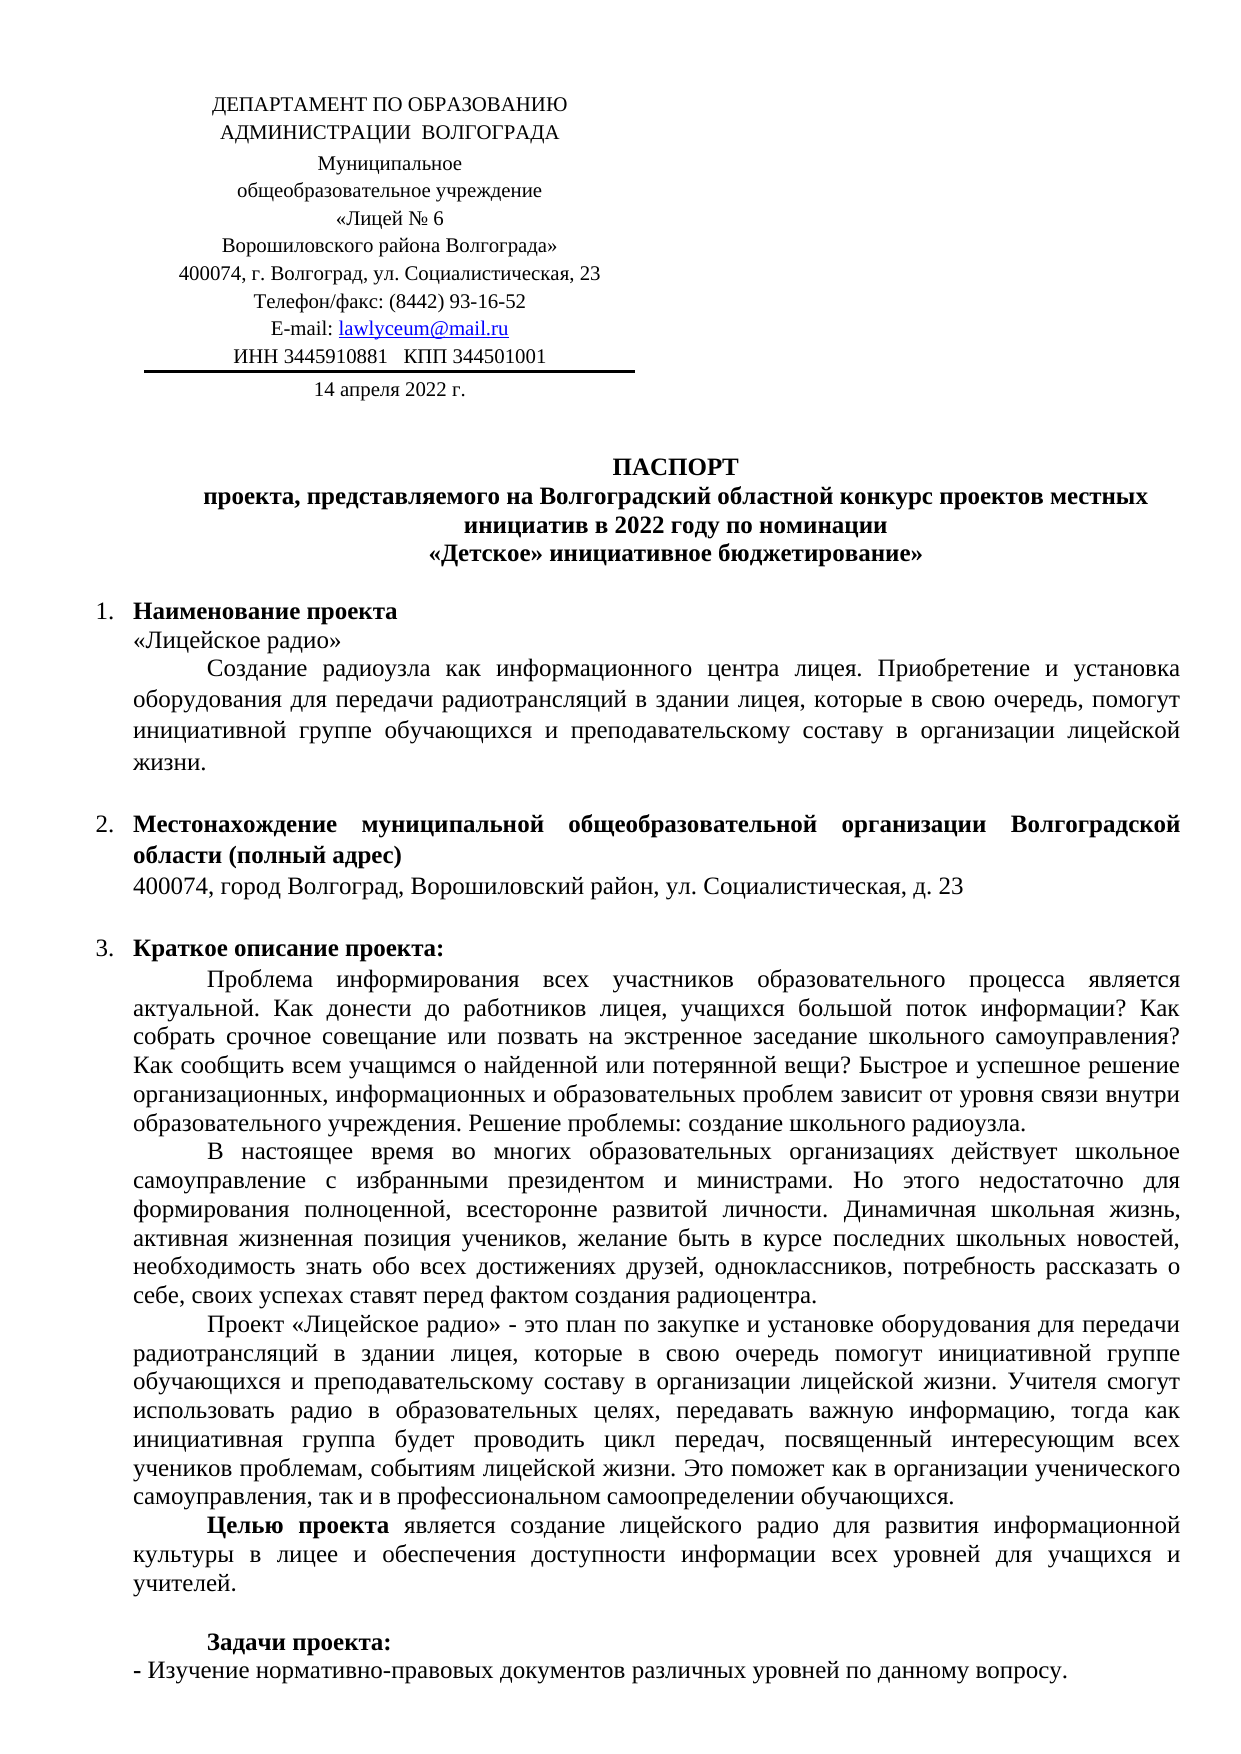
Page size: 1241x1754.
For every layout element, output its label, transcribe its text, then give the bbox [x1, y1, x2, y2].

text Создание радиоузла как информационного центра лицея. Приобретение и установка оборудования для передачи радиотрансляций в здании лицея, которые в свою очередь, помогут инициативной группе обучающихся и преподавательскому составу в организации лицейской жизни. [133, 653, 1181, 775]
list Краткое описание проекта: [95, 933, 1181, 962]
list «Лицейское радио» [133, 625, 1181, 653]
text проекта, представляемого на Волгоградский областной конкурс проектов местных инициатив в 2022 году по номинации [170, 481, 1181, 538]
table_cell Муниципальное общеобразовательное учреждение «Лицей № 6 Ворошиловского района Волгограда» . Волгоград, ул. Социалистическая, 23 Телефон/факс: (8442) 93-16-52 Е-mail: lawlyceum@mail.ru ИНН 3445910881 КПП 344501001 14 апреля 2022 г. [133, 151, 646, 404]
text «Детское» инициативное бюджетирование» [170, 538, 1181, 567]
list Наименование проекта [95, 596, 1181, 625]
text 400074, город Волгоград, Ворошиловский район, ул. Социалистическая, д. 23 [133, 871, 1181, 899]
text Целью проекта является создание лицейского радио для развития информационной культуры в лицее и обеспечения доступности информации всех уровней для учащихся и учителей. [133, 1510, 1181, 1598]
text - Изучение нормативно-правовых документов различных уровней по данному вопросу. [133, 1656, 1181, 1684]
text Задачи проекта: [133, 1627, 1181, 1656]
table_header ДЕПАРТАМЕНТ ПО ОБРАЗОВАНИЮ АДМИНИСТРАЦИИ ВОЛГОГРАДА [133, 92, 646, 151]
text Проект «Лицейское радио» - это план по закупке и установке оборудования для передачи радиотрансляций в здании лицея, которые в свою очередь помогут инициативной группе обучающихся и преподавательскому составу в организации лицейской жизни. Учителя смогут использовать радио в образовательных целях, передавать важную информацию, тогда как инициативная группа будет проводить цикл передач, посвященный интересующим всех учеников проблемам, событиям лицейской жизни. Это поможет как в организации ученического самоуправления, так и в профессиональном самоопределении обучающихся. [133, 1309, 1181, 1510]
text Проблема информирования всех участников образовательного процесса является актуальной. Как донести до работников лицея, учащихся большой поток информации? Как собрать срочное совещание или позвать на экстренное заседание школьного самоуправления? Как сообщить всем учащимся о найденной или потерянной вещи? Быстрое и успешное решение организационных, информационных и образовательных проблем зависит от уровня связи внутри образовательного учреждения. Решение проблемы: создание школьного радиоузла. [133, 964, 1181, 1136]
text В настоящее время во многих образовательных организациях действует школьное самоуправление с избранными президентом и министрами. Но этого недостаточно для формирования полноценной, всесторонне развитой личности. Динамичная школьная жизнь, активная жизненная позиция учеников, желание быть в курсе последних школьных новостей, необходимость знать обо всех достижениях друзей, одноклассников, потребность рассказать о себе, своих успехах ставят перед фактом создания радиоцентра. [133, 1136, 1181, 1309]
text ПАСПОРТ [170, 452, 1181, 481]
list Местонахождение муниципальной общеобразовательной организации Волгоградской области (полный адрес) [95, 809, 1181, 868]
